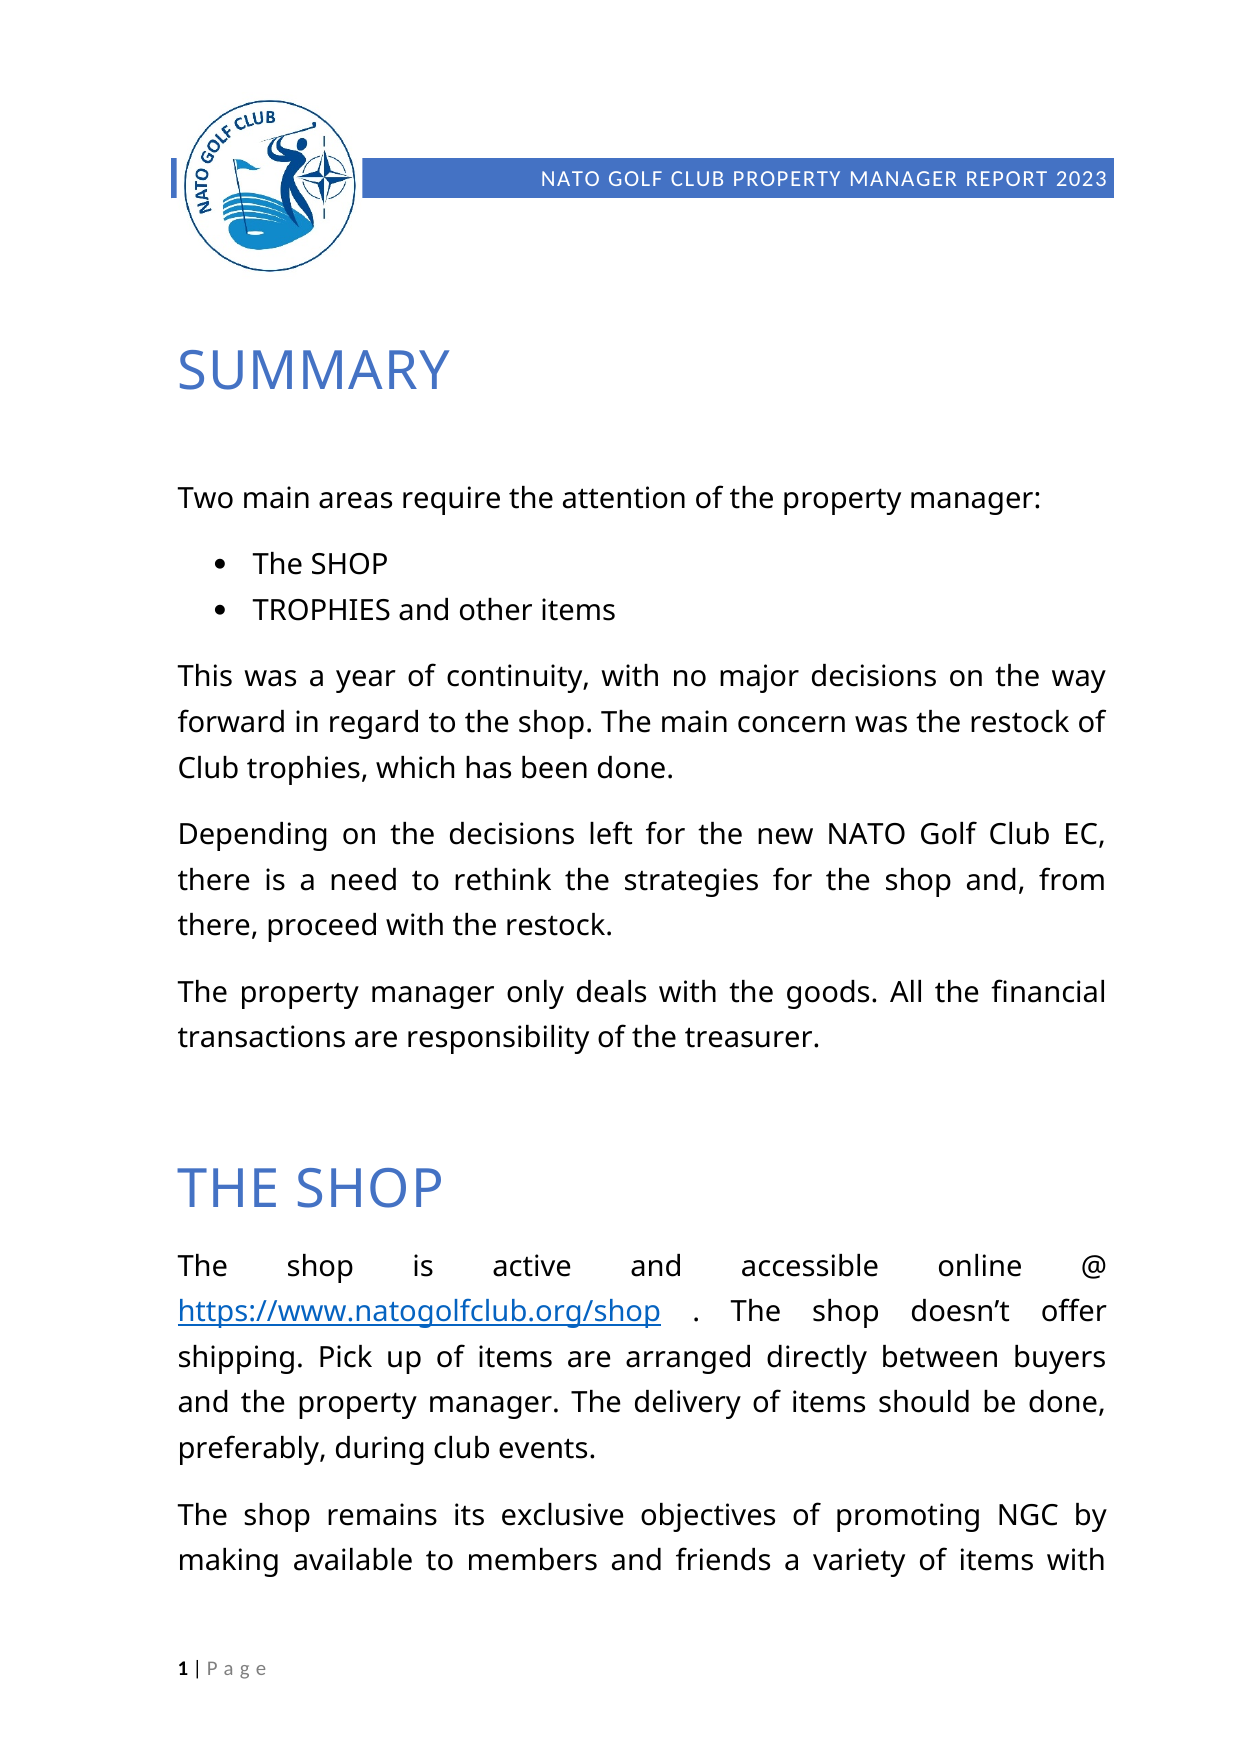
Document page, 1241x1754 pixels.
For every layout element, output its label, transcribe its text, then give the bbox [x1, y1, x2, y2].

text The property manager only deals with the goods. All the financial transactions are responsibility of the treasurer. [177, 971, 1107, 1056]
title SUMMARY [177, 332, 1107, 406]
text Depending on the decisions left for the new NATO Golf Club EC, there is a need to rethink the strategies for the shop and, from there, proceed with the restock. [177, 813, 1107, 944]
picture [176, 92, 363, 279]
subtitle NATO GOLF CLUB Property Manager Report 2023 [363, 164, 1107, 192]
list The SHOP [215, 543, 1107, 583]
title The Shop [177, 1149, 1107, 1223]
text This was a year of continuity, with no major decisions on the way forward in regard to the shop. The main concern was the restock of Club trophies, which has been done. [177, 656, 1107, 787]
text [177, 1494, 1107, 1579]
text The shop is active and accessible online @ https://www.natogolfclub.org/shop . The shop doesn’t offer shipping. Pick up of items are arranged directly between buyers and the property manager. The delivery of items should be done, preferably, during club events. [177, 1245, 1107, 1467]
list TROPHIES and other items [215, 589, 1107, 629]
text Two main areas require the attention of the property manager: [177, 477, 1107, 517]
